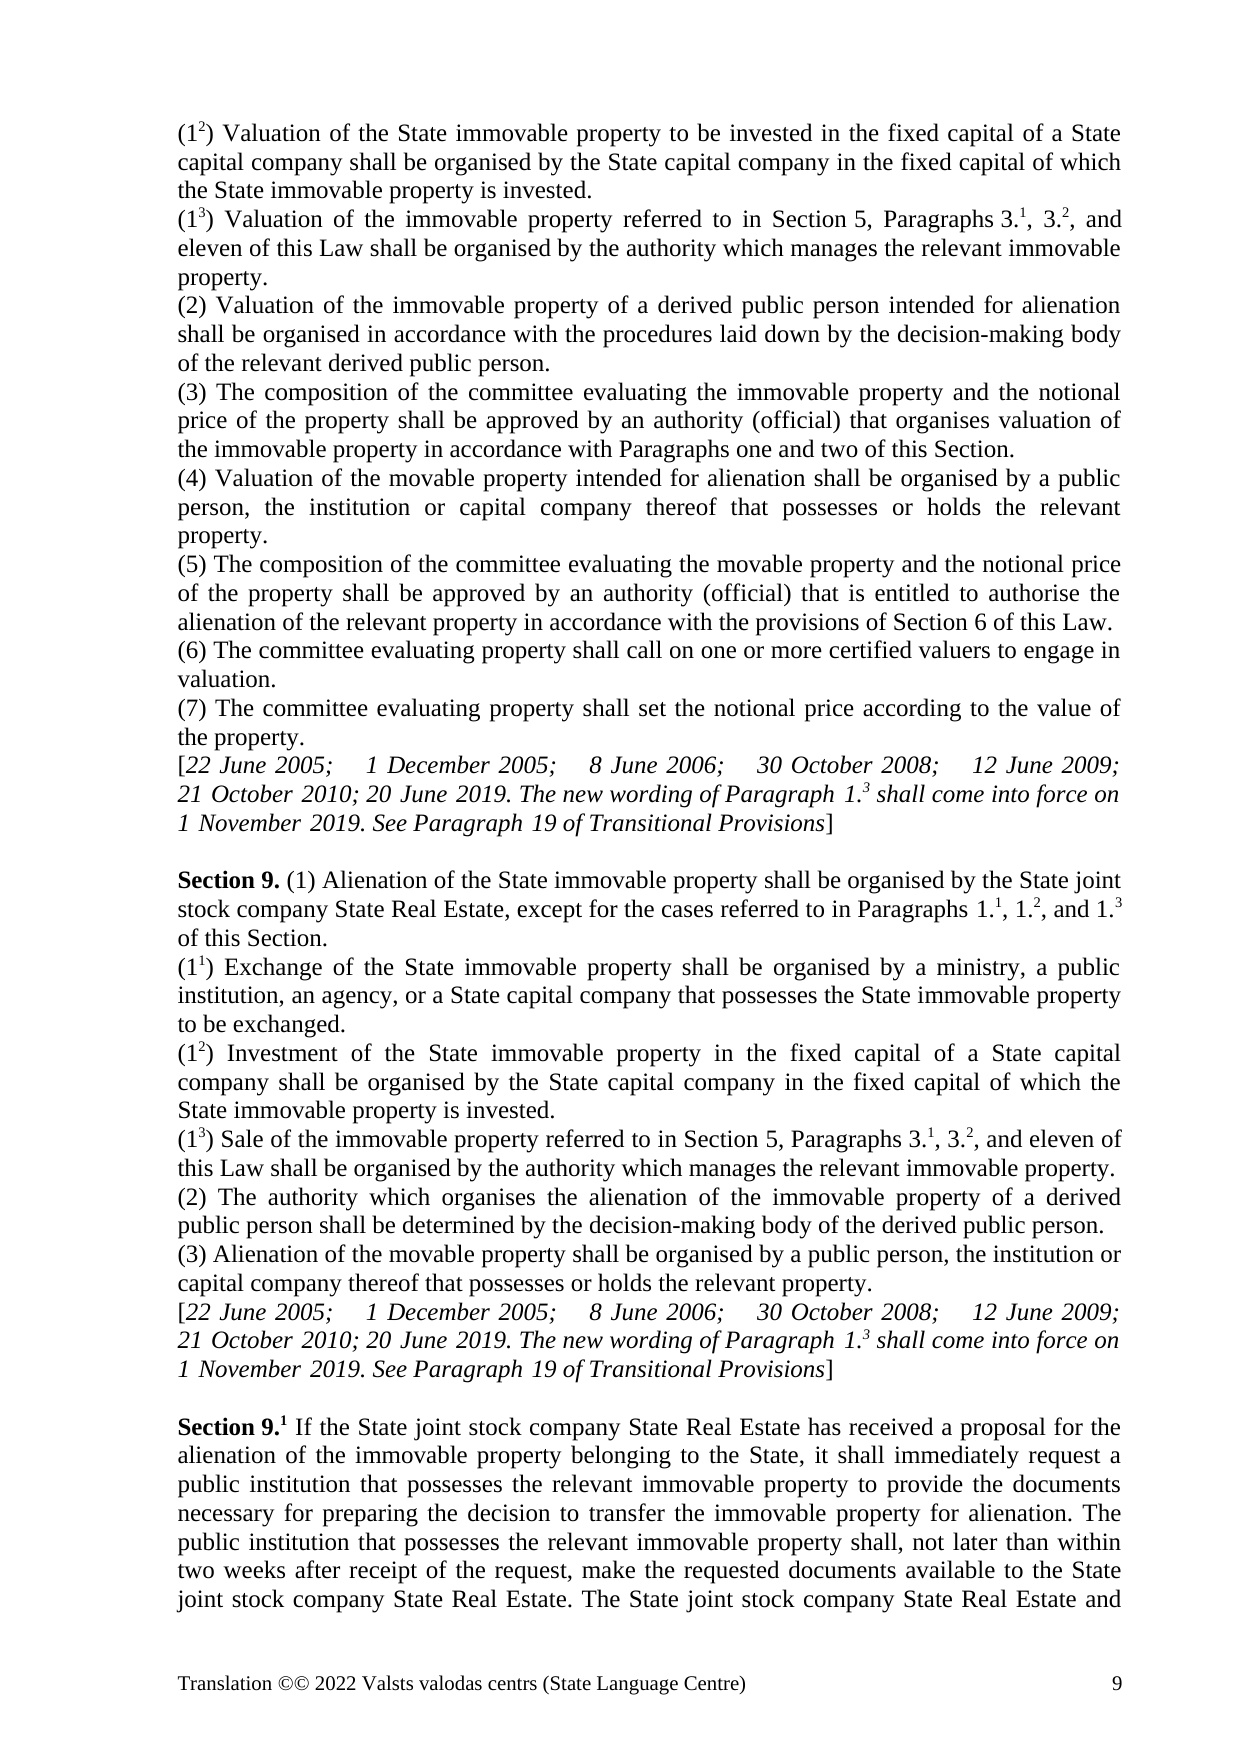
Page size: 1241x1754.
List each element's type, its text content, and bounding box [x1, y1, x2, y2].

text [177, 1412, 1122, 1613]
text (2) The authority which organises the alienation of the immovable property of a derived public person shall be determined by the decision-making body of the derived public person. [177, 1182, 1122, 1239]
text (11) Exchange of the State immovable property shall be organised by a ministry, a public institution, an agency, or a State capital company that possesses the State immovable property to be exchanged. [177, 952, 1122, 1038]
text (12) Investment of the State immovable property in the fixed capital of a State capital company shall be organised by the State capital company in the fixed capital of which the State immovable property is invested. [177, 1038, 1122, 1124]
text (5) The composition of the committee evaluating the movable property and the notional price of the property shall be approved by an authority (official) that is entitled to authorise the alienation of the relevant property in accordance with the provisions of Section 6 of this Law. [177, 549, 1122, 636]
text (13) Valuation of the immovable property referred to in Section 5, Paragraphs 3.1, 3.2, and eleven of this Law shall be organised by the authority which manages the relevant immovable property. [177, 204, 1122, 291]
text [22 June 2005; 1 December 2005; 8 June 2006; 30 October 2008; 12 June 2009; 21 October 2010; 20 June 2019. The new wording of Paragraph 1.3 shall come into force on 1 November 2019. See Paragraph 19 of Transitional Provisions] [177, 751, 1122, 837]
text (7) The committee evaluating property shall set the notional price according to the value of the property. [177, 693, 1122, 751]
text (2) Valuation of the immovable property of a derived public person intended for alienation shall be organised in accordance with the procedures laid down by the decision-making body of the relevant derived public person. [177, 291, 1122, 377]
text [22 June 2005; 1 December 2005; 8 June 2006; 30 October 2008; 12 June 2009; 21 October 2010; 20 June 2019. The new wording of Paragraph 1.3 shall come into force on 1 November 2019. See Paragraph 19 of Transitional Provisions] [177, 1297, 1122, 1383]
text (3) Alienation of the movable property shall be organised by a public person, the institution or capital company thereof that possesses or holds the relevant property. [177, 1239, 1122, 1297]
text Section 9. (1) Alienation of the State immovable property shall be organised by the State joint stock company State Real Estate, except for the cases referred to in Paragraphs 1.1, 1.2, and 1.3 of this Section. [177, 866, 1122, 952]
text (12) Valuation of the State immovable property to be invested in the fixed capital of a State capital company shall be organised by the State capital company in the fixed capital of which the State immovable property is invested. [177, 118, 1122, 204]
text (6) The committee evaluating property shall call on one or more certified valuers to engage in valuation. [177, 636, 1122, 693]
text (13) Sale of the immovable property referred to in Section 5, Paragraphs 3.1, 3.2, and eleven of this Law shall be organised by the authority which manages the relevant immovable property. [177, 1124, 1122, 1182]
text (4) Valuation of the movable property intended for alienation shall be organised by a public person, the institution or capital company thereof that possesses or holds the relevant property. [177, 463, 1122, 549]
text (3) The composition of the committee evaluating the immovable property and the notional price of the property shall be approved by an authority (official) that organises valuation of the immovable property in accordance with Paragraphs one and two of this Section. [177, 377, 1122, 463]
